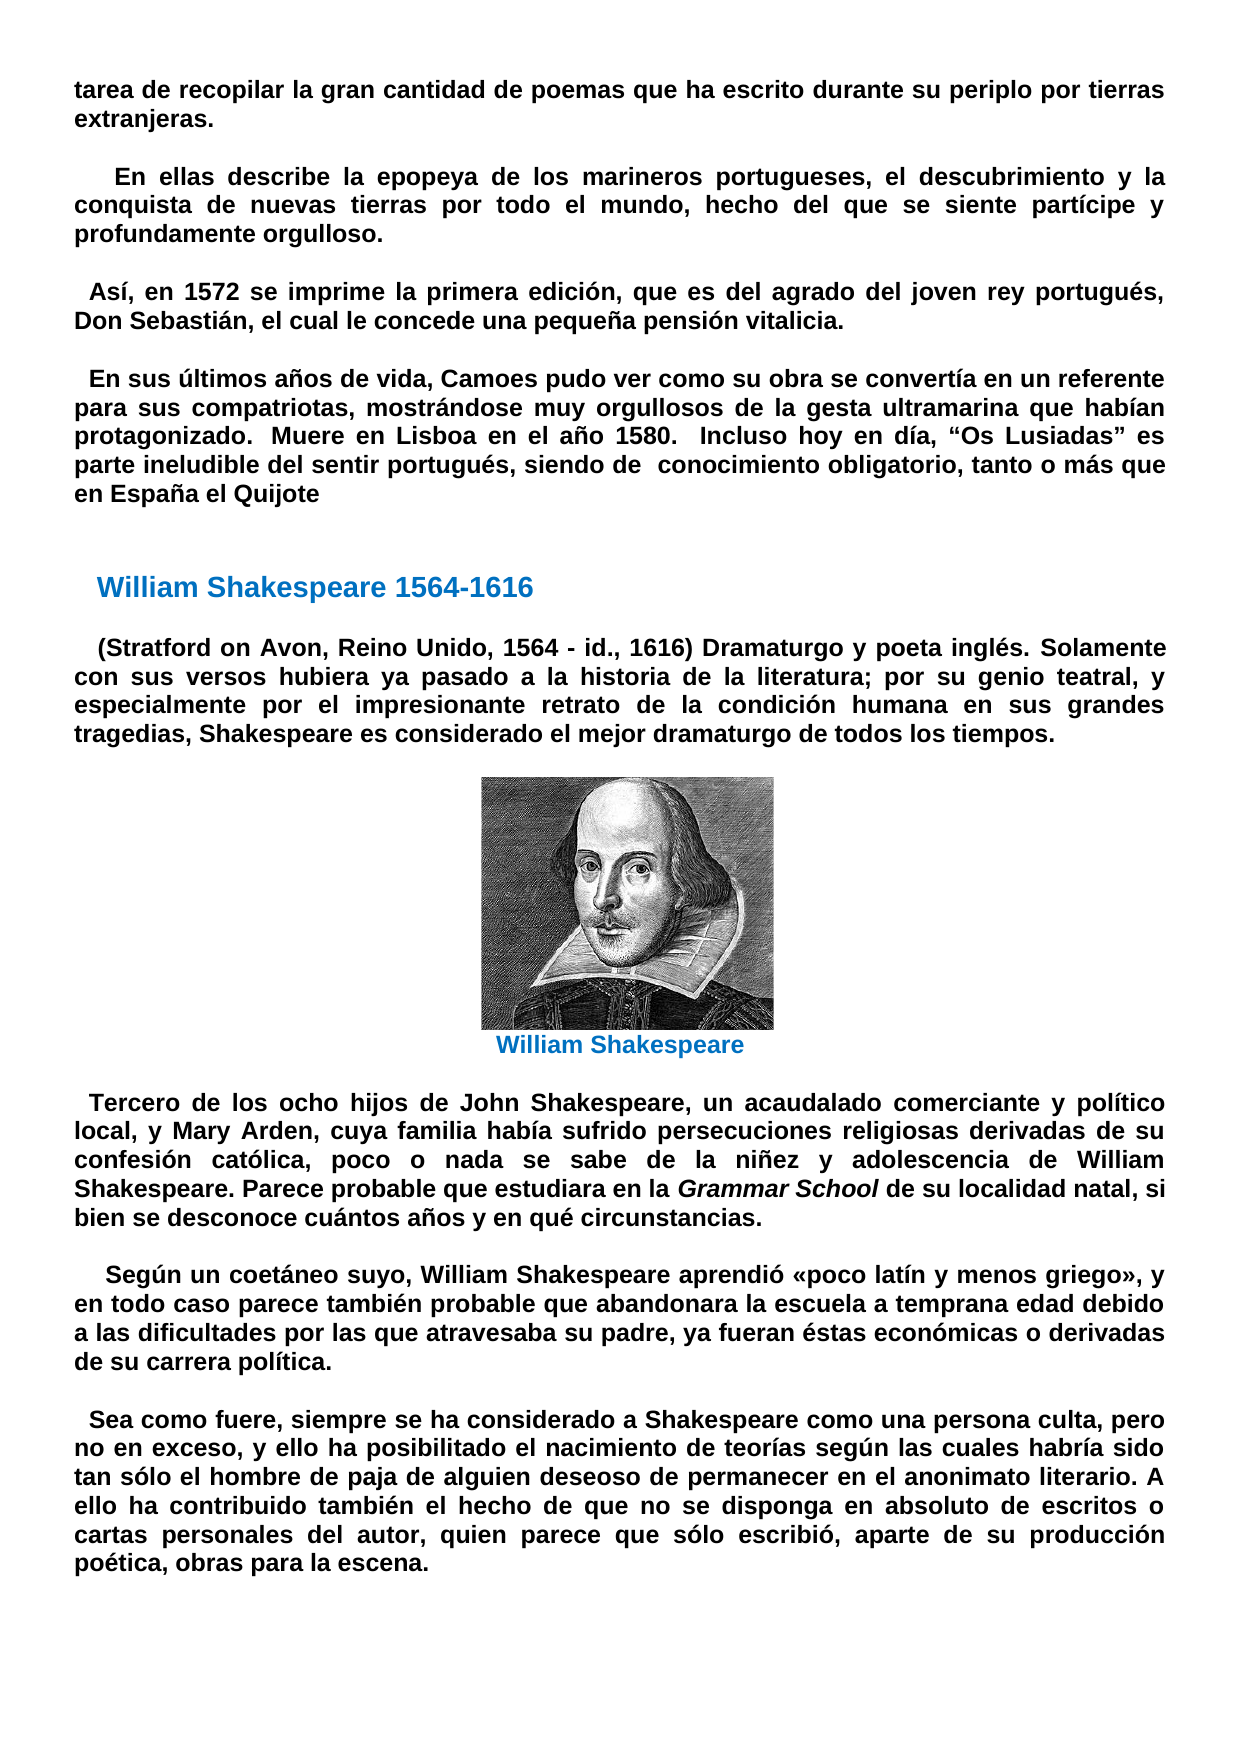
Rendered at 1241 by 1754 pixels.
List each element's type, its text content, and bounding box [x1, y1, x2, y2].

text Así, en 1572 se imprime la primera edición, que es del agrado del joven rey portugués, Don Sebastián, el cual le concede una pequeña pensión vitalicia. [74, 277, 1167, 334]
text En ellas describe la epopeya de los marineros portugueses, el descubrimiento y la conquista de nuevas tierras por todo el mundo, hecho del que se siente partícipe y profundamente orgulloso. [74, 162, 1167, 248]
text William Shakespeare 1564-1616 [74, 570, 1167, 604]
text (Stratford on Avon, Reino Unido, 1564 - id., 1616) Dramaturgo y poeta inglés. Solamente con sus versos hubiera ya pasado a la historia de la literatura; por su genio teatral, y especialmente por el impresionante retrato de la condición humana en sus grandes tragedias, Shakespeare es considerado el mejor dramaturgo de todos los tiempos. [74, 633, 1167, 748]
text William Shakespeare [74, 777, 1167, 1058]
text En sus últimos años de vida, Camoes pudo ver como su obra se convertía en un referente para sus compatriotas, mostrándose muy orgullosos de la gesta ultramarina que habían protagonizado. Muere en Lisboa en el año 1580. Incluso hoy en día, “Os Lusiadas” es parte ineludible del sentir portugués, siendo de conocimiento obligatorio, tanto o más que en España el Quijote [74, 364, 1167, 507]
text Según un coetáneo suyo, William Shakespeare aprendió «poco latín y menos griego», y en todo caso parece también probable que abandonara la escuela a temprana edad debido a las dificultades por las que atravesaba su padre, ya fueran éstas económicas o derivadas de su carrera política. [74, 1261, 1167, 1376]
picture [481, 777, 774, 1030]
text Tercero de los ocho hijos de John Shakespeare, un acaudalado comerciante y político local, y Mary Arden, cuya familia había sufrido persecuciones religiosas derivadas de su confesión católica, poco o nada se sabe de la niñez y adolescencia de William Shakespeare. Parece probable que estudiara en la Grammar School de su localidad natal, si bien se desconoce cuántos años y en qué circunstancias. [74, 1088, 1167, 1231]
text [74, 75, 1167, 132]
text Sea como fuere, siempre se ha considerado a Shakespeare como una persona culta, pero no en exceso, y ello ha posibilitado el nacimiento de teorías según las cuales habría sido tan sólo el hombre de paja de alguien deseoso de permanecer en el anonimato literario. A ello ha contribuido también el hecho de que no se disponga en absoluto de escritos o cartas personales del autor, quien parece que sólo escribió, aparte de su producción poética, obras para la escena. [74, 1405, 1167, 1577]
